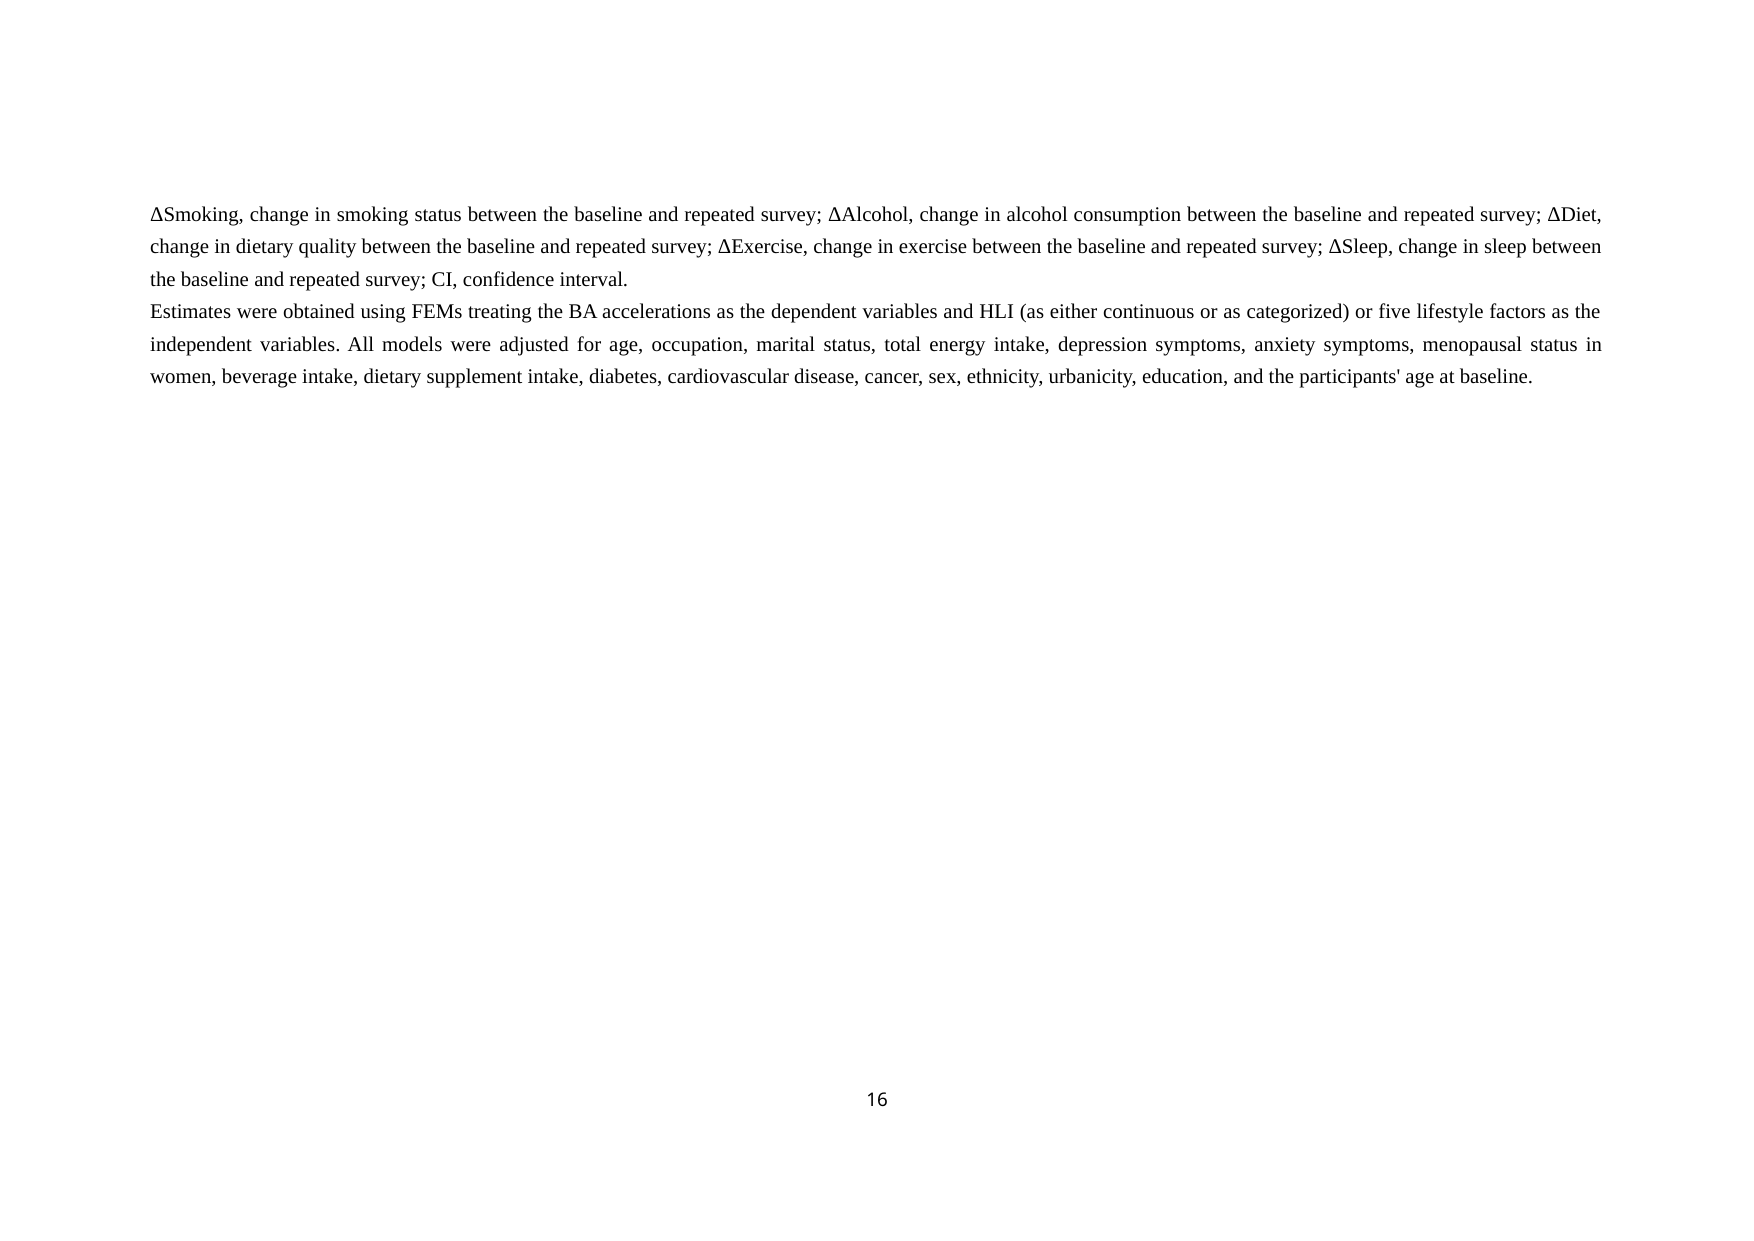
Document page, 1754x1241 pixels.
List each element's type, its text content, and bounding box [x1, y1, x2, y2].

text ΔSmoking, change in smoking status between the baseline and repeated survey; ΔAlcohol, change in alcohol consumption between the baseline and repeated survey; ΔDiet, change in dietary quality between the baseline and repeated survey; ΔExercise, change in exercise between the baseline and repeated survey; ΔSleep, change in sleep between the baseline and repeated survey; CI, confidence interval. [150, 198, 1604, 295]
text Estimates were obtained using FEMs treating the BA accelerations as the dependent variables and HLI (as either continuous or as categorized) or five lifestyle factors as the independent variables. All models were adjusted for age, occupation, marital status, total energy intake, depression symptoms, anxiety symptoms, menopausal status in women, beverage intake, dietary supplement intake, diabetes, cardiovascular disease, cancer, sex, ethnicity, urbanicity, education, and the participants' age at baseline. [150, 295, 1604, 393]
